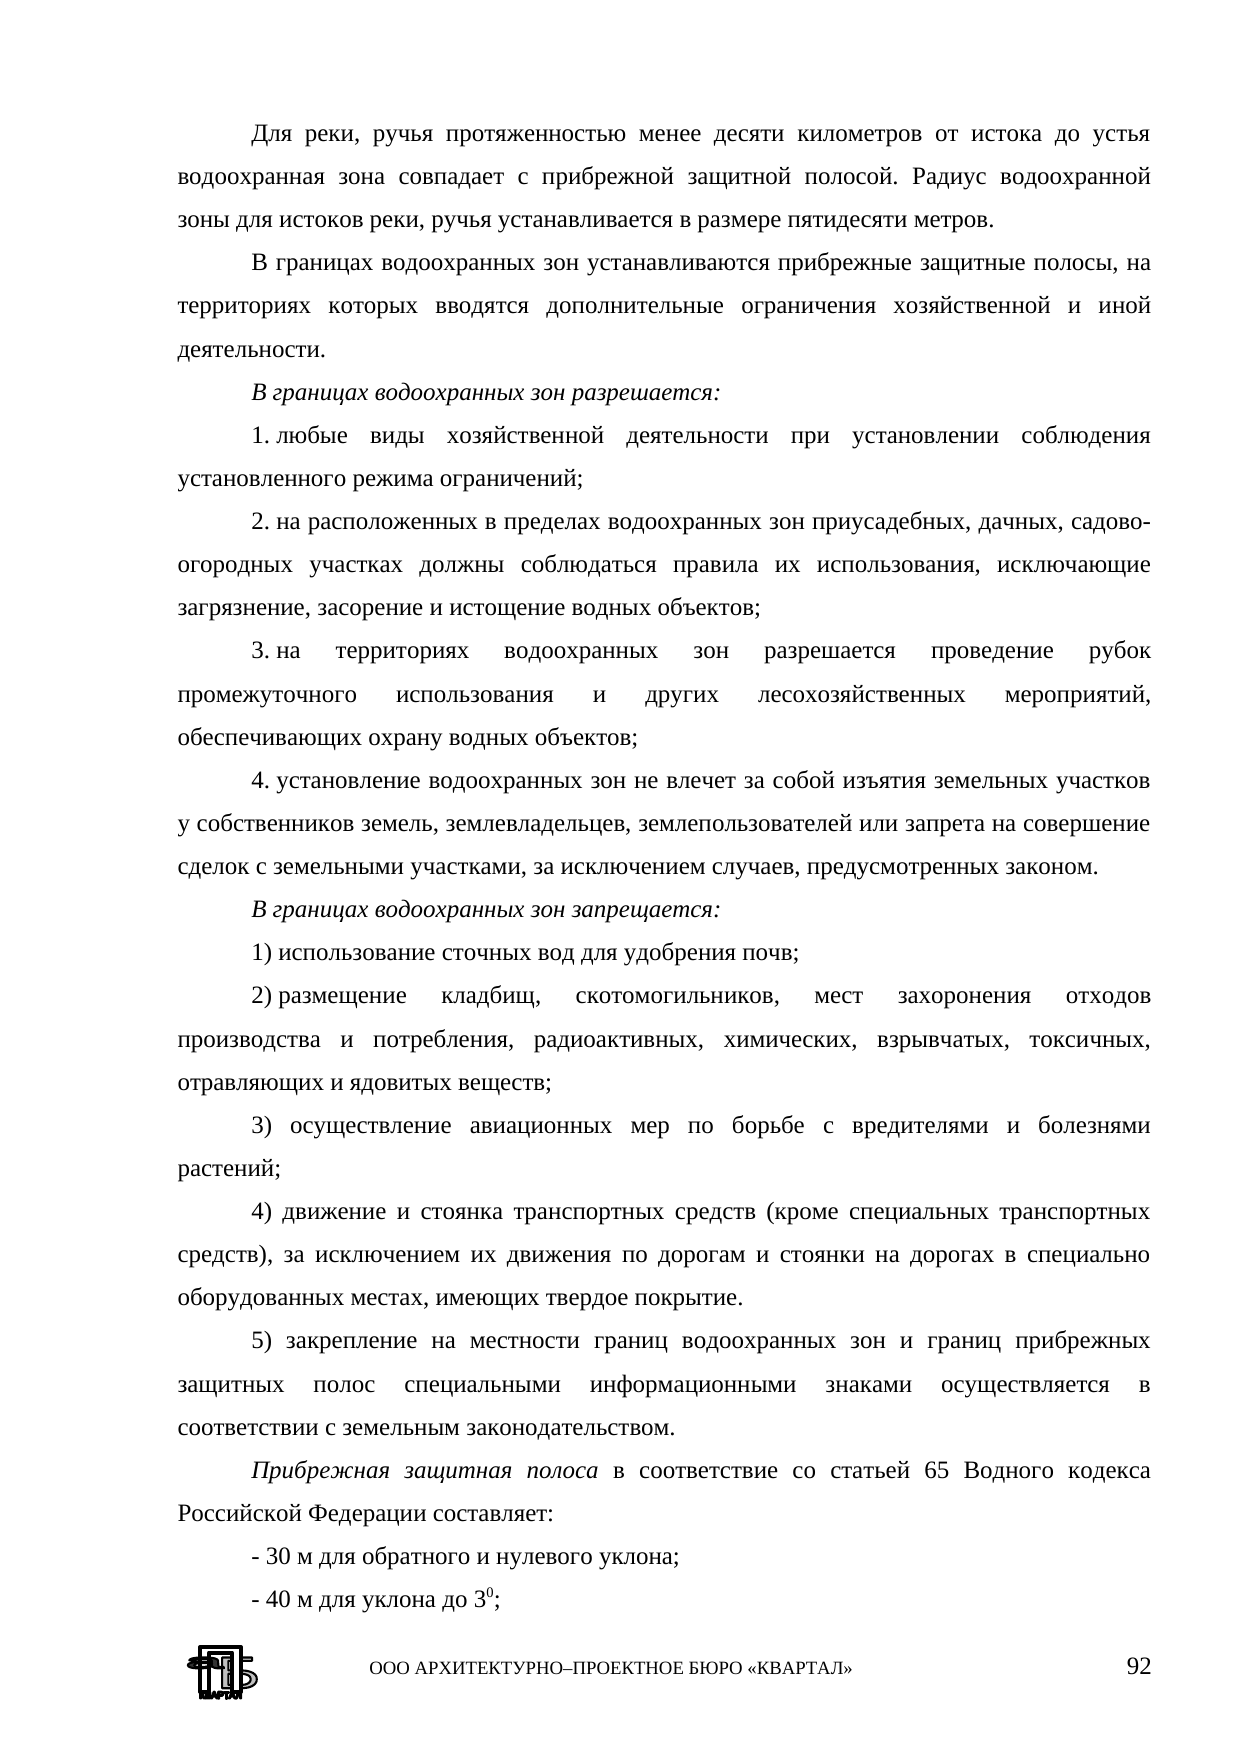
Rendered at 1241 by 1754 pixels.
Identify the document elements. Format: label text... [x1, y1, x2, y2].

text Прибрежная защитная полоса в соответствие со статьей 65 Водного кодекса Российской Федерации составляет: [177, 1455, 1152, 1527]
text 5) закрепление на местности границ водоохранных зон и границ прибрежных защитных полос специальными информационными знаками осуществляется в соответствии с земельным законодательством. [177, 1326, 1152, 1441]
text 4) движение и стоянка транспортных средств (кроме специальных транспортных средств), за исключением их движения по дорогам и стоянки на дорогах в специально оборудованных местах, имеющих твердое покрытие. [177, 1196, 1152, 1311]
text 1. любые виды хозяйственной деятельности при установлении соблюдения установленного режима ограничений; [177, 420, 1152, 492]
text 1) использование сточных вод для удобрения почв; [177, 937, 1152, 966]
text Для реки, ручья протяженностью менее десяти километров от истока до устья водоохранная зона совпадает с прибрежной защитной полосой. Радиус водоохранной зоны для истоков реки, ручья устанавливается в размере пятидесяти метров. [177, 118, 1152, 233]
text 4. установление водоохранных зон не влечет за собой изъятия земельных участков у собственников земель, землевладельцев, землепользователей или запрета на совершение сделок с земельными участками, за исключением случаев, предусмотренных законом. [177, 765, 1152, 880]
text 2) размещение кладбищ, скотомогильников, мест захоронения отходов производства и потребления, радиоактивных, химических, взрывчатых, токсичных, отравляющих и ядовитых веществ; [177, 981, 1152, 1096]
text В границах водоохранных зон устанавливаются прибрежные защитные полосы, на территориях которых вводятся дополнительные ограничения хозяйственной и иной деятельности. [177, 247, 1152, 362]
text - 40 м для уклона до 30; [177, 1584, 1152, 1613]
text 2. на расположенных в пределах водоохранных зон приусадебных, дачных, садово-огородных участках должны соблюдаться правила их использования, исключающие загрязнение, засорение и истощение водных объектов; [177, 506, 1152, 621]
text 3. на территориях водоохранных зон разрешается проведение рубок промежуточного использования и других лесохозяйственных мероприятий, обеспечивающих охрану водных объектов; [177, 636, 1152, 751]
text - 30 м для обратного и нулевого уклона; [177, 1541, 1152, 1570]
text В границах водоохранных зон запрещается: [177, 894, 1152, 923]
text 3) осуществление авиационных мер по борьбе с вредителями и болезнями растений; [177, 1110, 1152, 1182]
text В границах водоохранных зон разрешается: [177, 377, 1152, 406]
